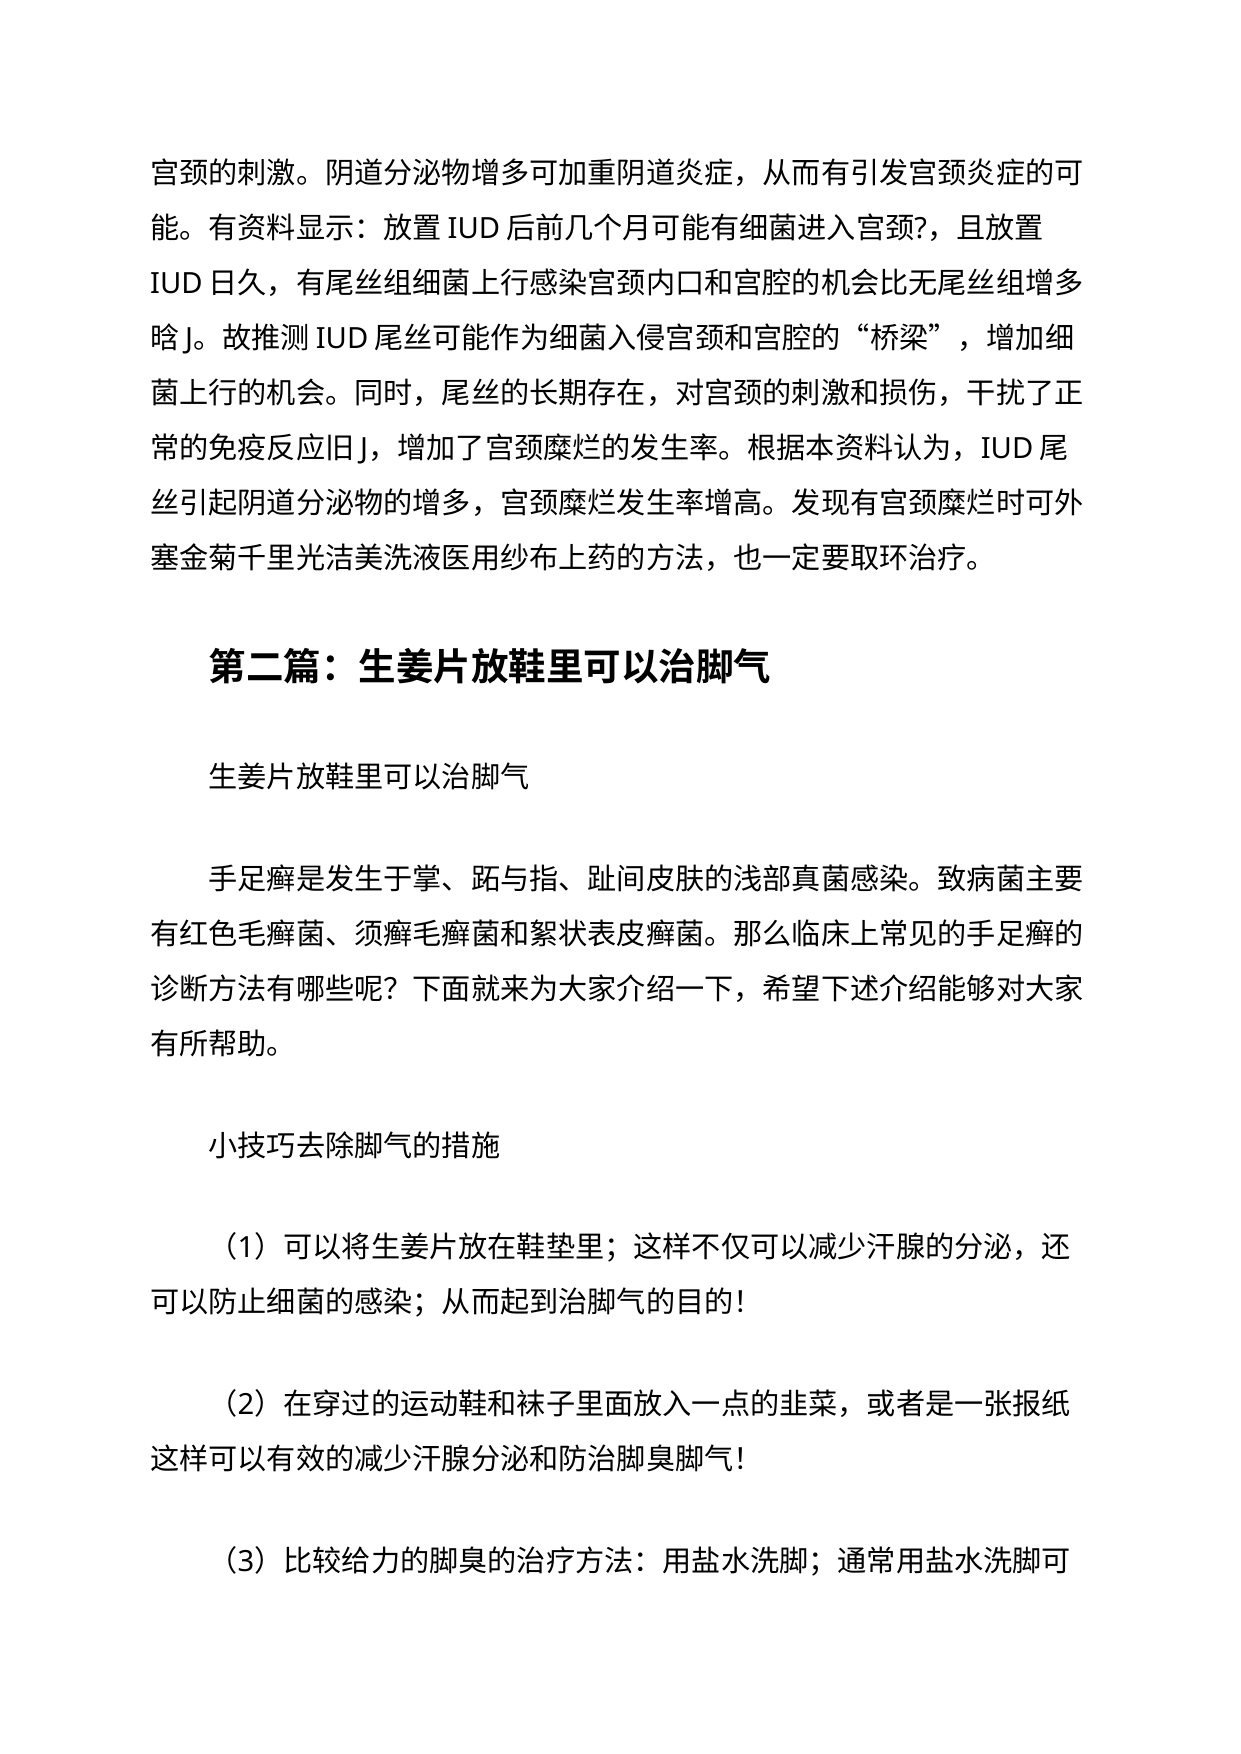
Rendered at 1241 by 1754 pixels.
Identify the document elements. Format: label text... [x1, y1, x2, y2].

text （2）在穿过的运动鞋和袜子里面放入一点的韭菜，或者是一张报纸这样可以有效的减少汗腺分泌和防治脚臭脚气！ [150, 1381, 1090, 1478]
text 生姜片放鞋里可以治脚气 [150, 754, 1090, 796]
text （1）可以将生姜片放在鞋垫里；这样不仅可以减少汗腺的分泌，还可以防止细菌的感染；从而起到治脚气的目的！ [150, 1224, 1090, 1321]
text 第二篇：生姜片放鞋里可以治脚气 [150, 636, 1090, 691]
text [150, 150, 1090, 577]
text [150, 1537, 1090, 1580]
text 手足癣是发生于掌、跖与指、趾间皮肤的浅部真菌感染。致病菌主要有红色毛癣菌、须癣毛癣菌和絮状表皮癣菌。那么临床上常见的手足癣的诊断方法有哪些呢？下面就来为大家介绍一下，希望下述介绍能够对大家有所帮助。 [150, 856, 1090, 1063]
text 小技巧去除脚气的措施 [150, 1122, 1090, 1164]
